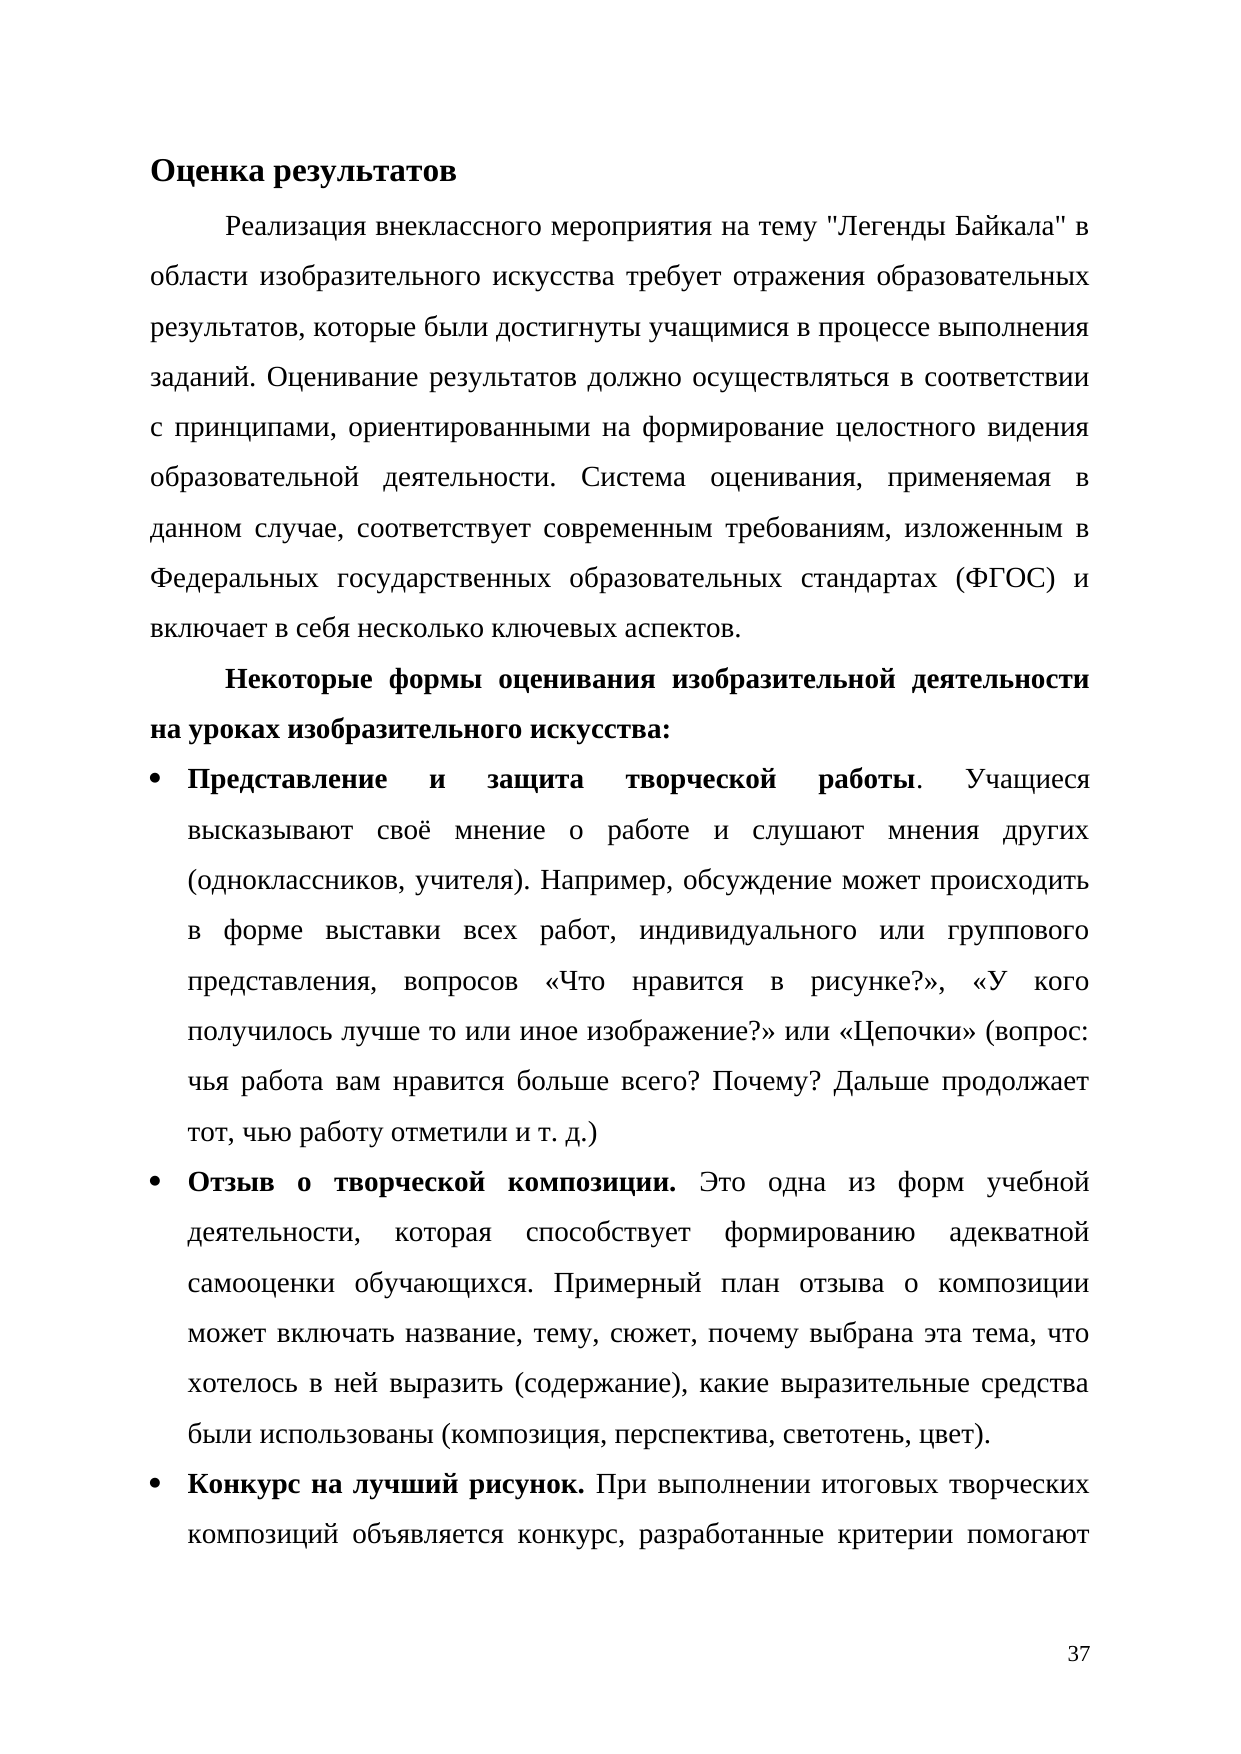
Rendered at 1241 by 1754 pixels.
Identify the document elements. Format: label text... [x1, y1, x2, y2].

text Некоторые формы оценивания изобразительной деятельности на уроках изобразительного искусства: [150, 661, 1090, 745]
list Представление и защита творческой работы. Учащиеся высказывают своё мнение о работе и слушают мнения других (одноклассников, учителя). Например, обсуждение может происходить в форме выставки всех работ, индивидуального или группового представления, вопросов «Что нравится в рисунке?», «У кого получилось лучше то или иное изображение?» или «Цепочки» (вопрос: чья работа вам нравится больше всего? Почему? Дальше продолжает тот, чью работу отметили и т. д.) [150, 761, 1090, 1147]
list Отзыв о творческой композиции. Это одна из форм учебной деятельности, которая способствует формированию адекватной самооценки обучающихся. Примерный план отзыва о композиции может включать название, тему, сюжет, почему выбрана эта тема, что хотелось в ней выразить (содержание), какие выразительные средства были использованы (композиция, перспектива, светотень, цвет). [150, 1164, 1090, 1449]
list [150, 1466, 1090, 1550]
subtitle Оценка результатов [150, 150, 1090, 188]
text Реализация внеклассного мероприятия на тему "Легенды Байкала" в области изобразительного искусства требует отражения образовательных результатов, которые были достигнуты учащимися в процессе выполнения заданий. Оценивание результатов должно осуществляться в соответствии с принципами, ориентированными на формирование целостного видения образовательной деятельности. Система оценивания, применяемая в данном случае, соответствует современным требованиям, изложенным в Федеральных государственных образовательных стандартах (ФГОС) и включает в себя несколько ключевых аспектов. [150, 208, 1090, 644]
